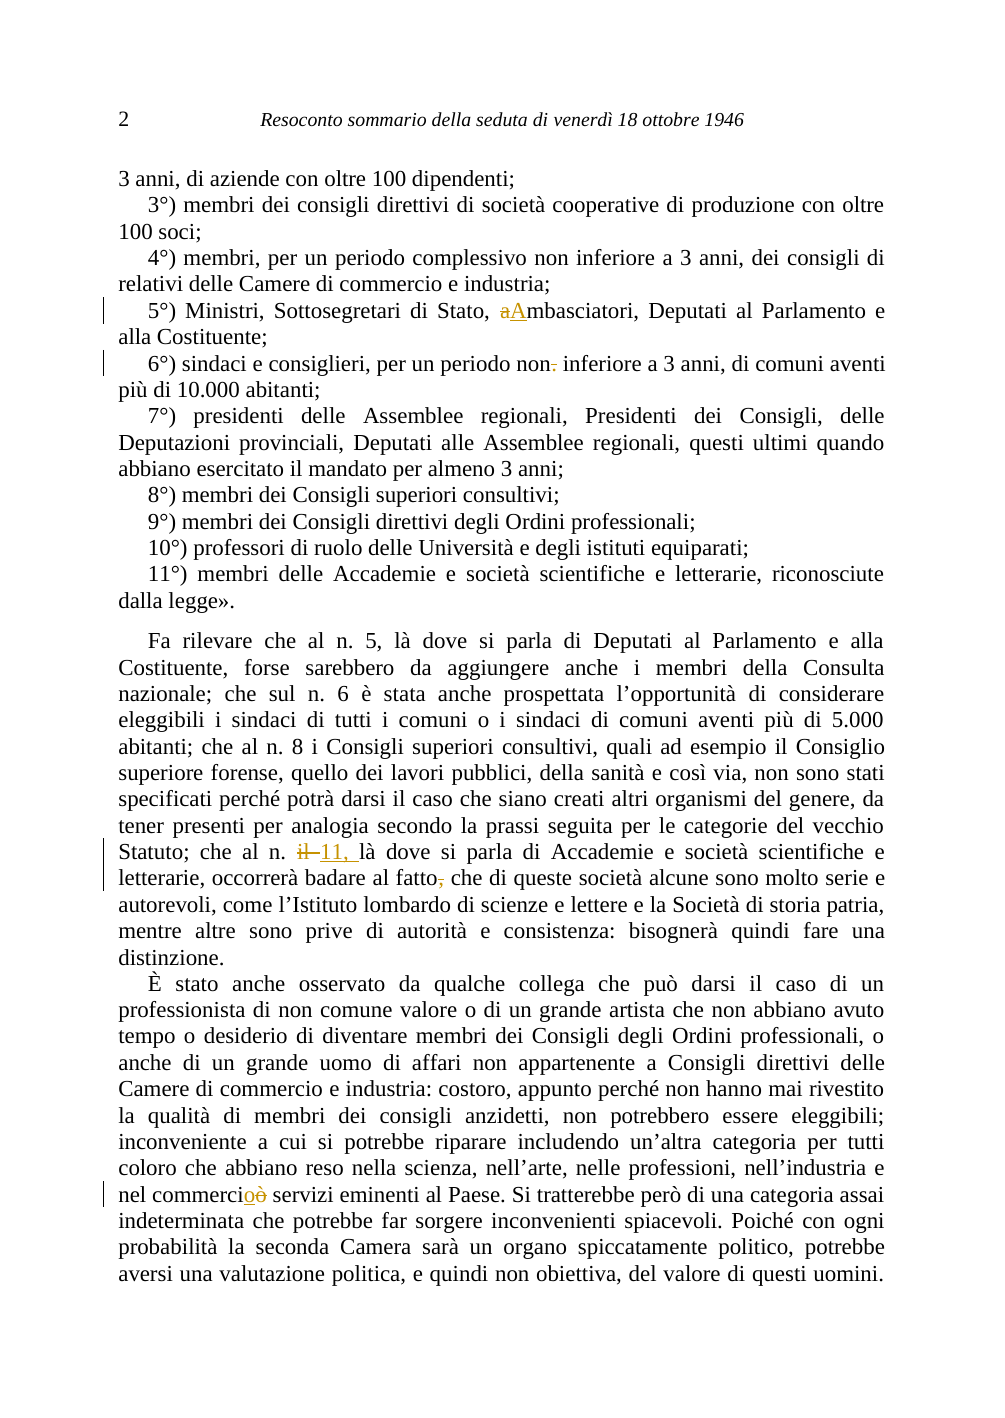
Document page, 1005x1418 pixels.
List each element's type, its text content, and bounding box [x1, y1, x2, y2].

text 5°) Ministri, Sottosegretari di Stato, mbasciatori, Deputati al Parlamento e alla Costituente; [118, 297, 886, 350]
text 4°) membri, per un periodo complessivo non inferiore a 3 anni, dei consigli di relativi delle Camere di commercio e industria; [118, 244, 886, 297]
text 10°) professori di ruolo delle Università e degli istituti equiparati; [118, 534, 886, 561]
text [118, 165, 886, 192]
text 3°) membri dei consigli direttivi di società cooperative di produzione con oltre 100 soci; [118, 192, 886, 244]
text 9°) membri dei Consigli direttivi degli Ordini professionali; [118, 508, 886, 534]
text 8°) membri dei Consigli superiori consultivi; [118, 482, 886, 508]
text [118, 970, 886, 1286]
text 6°) sindaci e consiglieri, per un periodo non inferiore a 3 anni, di comuni aventi più di 10.000 abitanti; [118, 350, 886, 403]
text 7°) presidenti delle Assemblee regionali, Presidenti dei Consigli, delle Deputazioni provinciali, Deputati alle Assemblee regionali, questi ultimi quando abbiano esercitato il mandato per almeno 3 anni; [118, 403, 886, 482]
text Fa rilevare che al n. 5, là dove si parla di Deputati al Parlamento e alla Costituente, forse sarebbero da aggiungere anche i membri della Consulta nazionale; che sul n. 6 è stata anche prospettata l’opportunità di considerare eleggibili i sindaci di tutti i comuni o i sindaci di comuni aventi più di 5.000 abitanti; che al n. 8 i Consigli superiori consultivi, quali ad esempio il Consiglio superiore forense, quello dei lavori pubblici, della sanità e così via, non sono stati specificati perché potrà darsi il caso che siano creati altri organismi del genere, da tener presenti per analogia secondo la prassi seguita per le categorie del vecchio Statuto; che al n. là dove si parla di Accademie e società scientifiche e letterarie, occorrerà badare al fatto che di queste società alcune sono molto serie e autorevoli, come l’Istituto lombardo di scienze e lettere e la Società di storia patria, mentre altre sono prive di autorità e consistenza: bisognerà quindi fare una distinzione. [118, 628, 886, 970]
text 11°) membri delle Accademie e società scientifiche e letterarie, riconosciute dalla legge». [118, 561, 886, 613]
